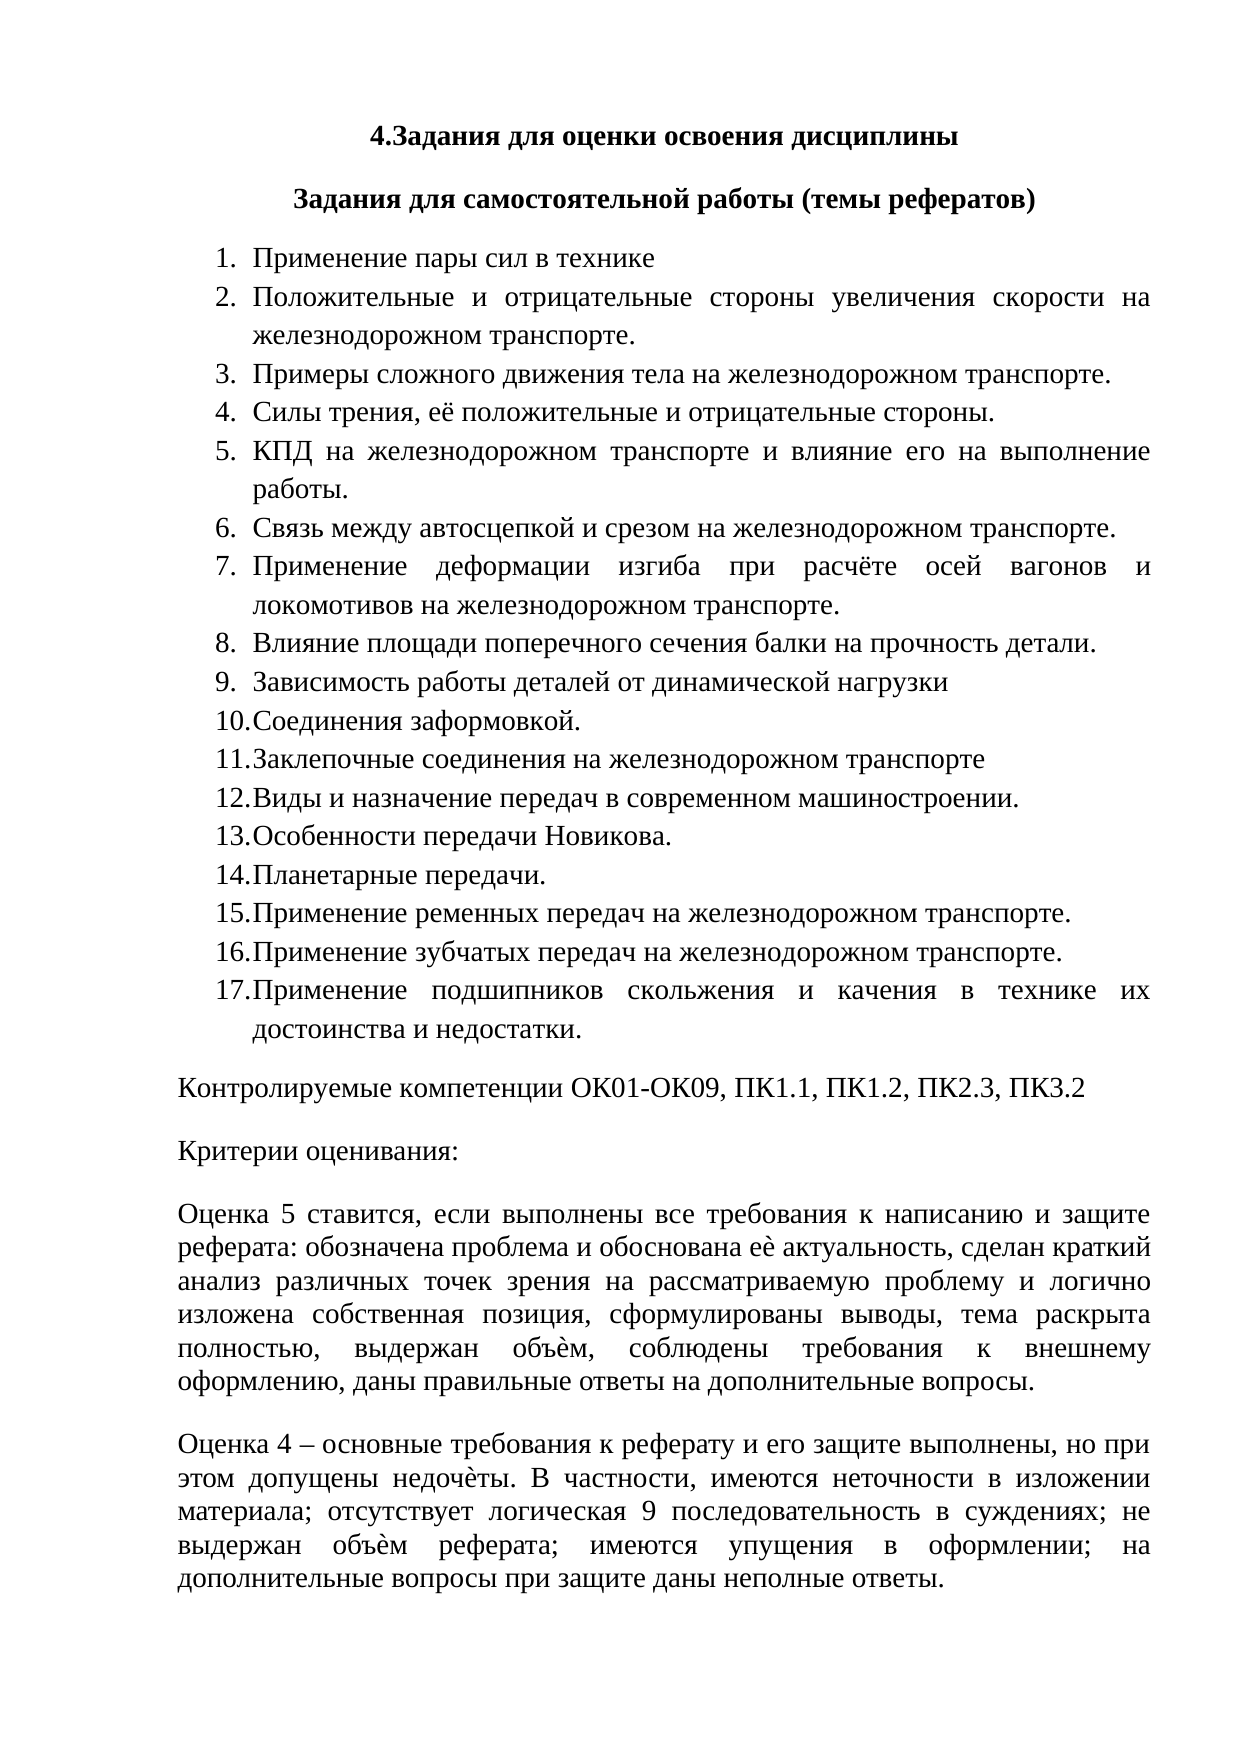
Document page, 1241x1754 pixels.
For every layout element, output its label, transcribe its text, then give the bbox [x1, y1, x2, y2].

list Особенности передачи Новикова. [215, 818, 1152, 852]
list Применение ременных передач на железнодорожном транспорте. [215, 895, 1152, 929]
list Планетарные передачи. [215, 857, 1152, 890]
list Виды и назначение передач в современном машиностроении. [215, 780, 1152, 813]
subtitle Оценка 5 ставится, если выполнены все требования к написанию и защите реферата: обозначена проблема и обоснована еѐ актуальность, сделан краткий анализ различных точек зрения на рассматриваемую проблему и логично изложена собственная позиция, сформулированы выводы, тема раскрыта полностью, выдержан объѐм, соблюдены требования к внешнему оформлению, даны правильные ответы на дополнительные вопросы. [177, 1196, 1152, 1397]
list Применение деформации изгиба при расчёте осей вагонов и локомотивов на железнодорожном транспорте. [215, 548, 1152, 621]
text Задания для самостоятельной работы (темы рефератов) [177, 181, 1152, 214]
list Применение подшипников скольжения и качения в технике их достоинства и недостатки. [215, 972, 1152, 1044]
list Положительные и отрицательные стороны увеличения скорости на железнодорожном транспорте. [215, 279, 1152, 351]
text Контролируемые компетенции ОК01-ОК09, ПК1.1, ПК1.2, ПК2.3, ПК3.2 [177, 1070, 1152, 1104]
list Соединения заформовкой. [215, 703, 1152, 736]
subtitle Оценка 4 – основные требования к реферату и его защите выполнены, но при этом допущены недочѐты. В частности, имеются неточности в изложении материала; отсутствует логическая 9 последовательность в суждениях; не выдержан объѐм реферата; имеются упущения в оформлении; на дополнительные вопросы при защите даны неполные ответы. [177, 1426, 1152, 1594]
list Влияние площади поперечного сечения балки на прочность детали. [215, 626, 1152, 659]
list Заклепочные соединения на железнодорожном транспорте [215, 741, 1152, 775]
list КПД на железнодорожном транспорте и влияние его на выполнение работы. [215, 433, 1152, 505]
list Силы трения, её положительные и отрицательные стороны. [215, 394, 1152, 428]
subtitle 4.Задания для оценки освоения дисциплины [177, 118, 1152, 152]
list Связь между автосцепкой и срезом на железнодорожном транспорте. [215, 510, 1152, 543]
list Применение зубчатых передач на железнодорожном транспорте. [215, 934, 1152, 967]
list Применение пары сил в технике [215, 240, 1152, 274]
list Зависимость работы деталей от динамической нагрузки [215, 664, 1152, 698]
list Примеры сложного движения тела на железнодорожном транспорте. [215, 356, 1152, 389]
subtitle Критерии оценивания: [177, 1133, 1152, 1167]
